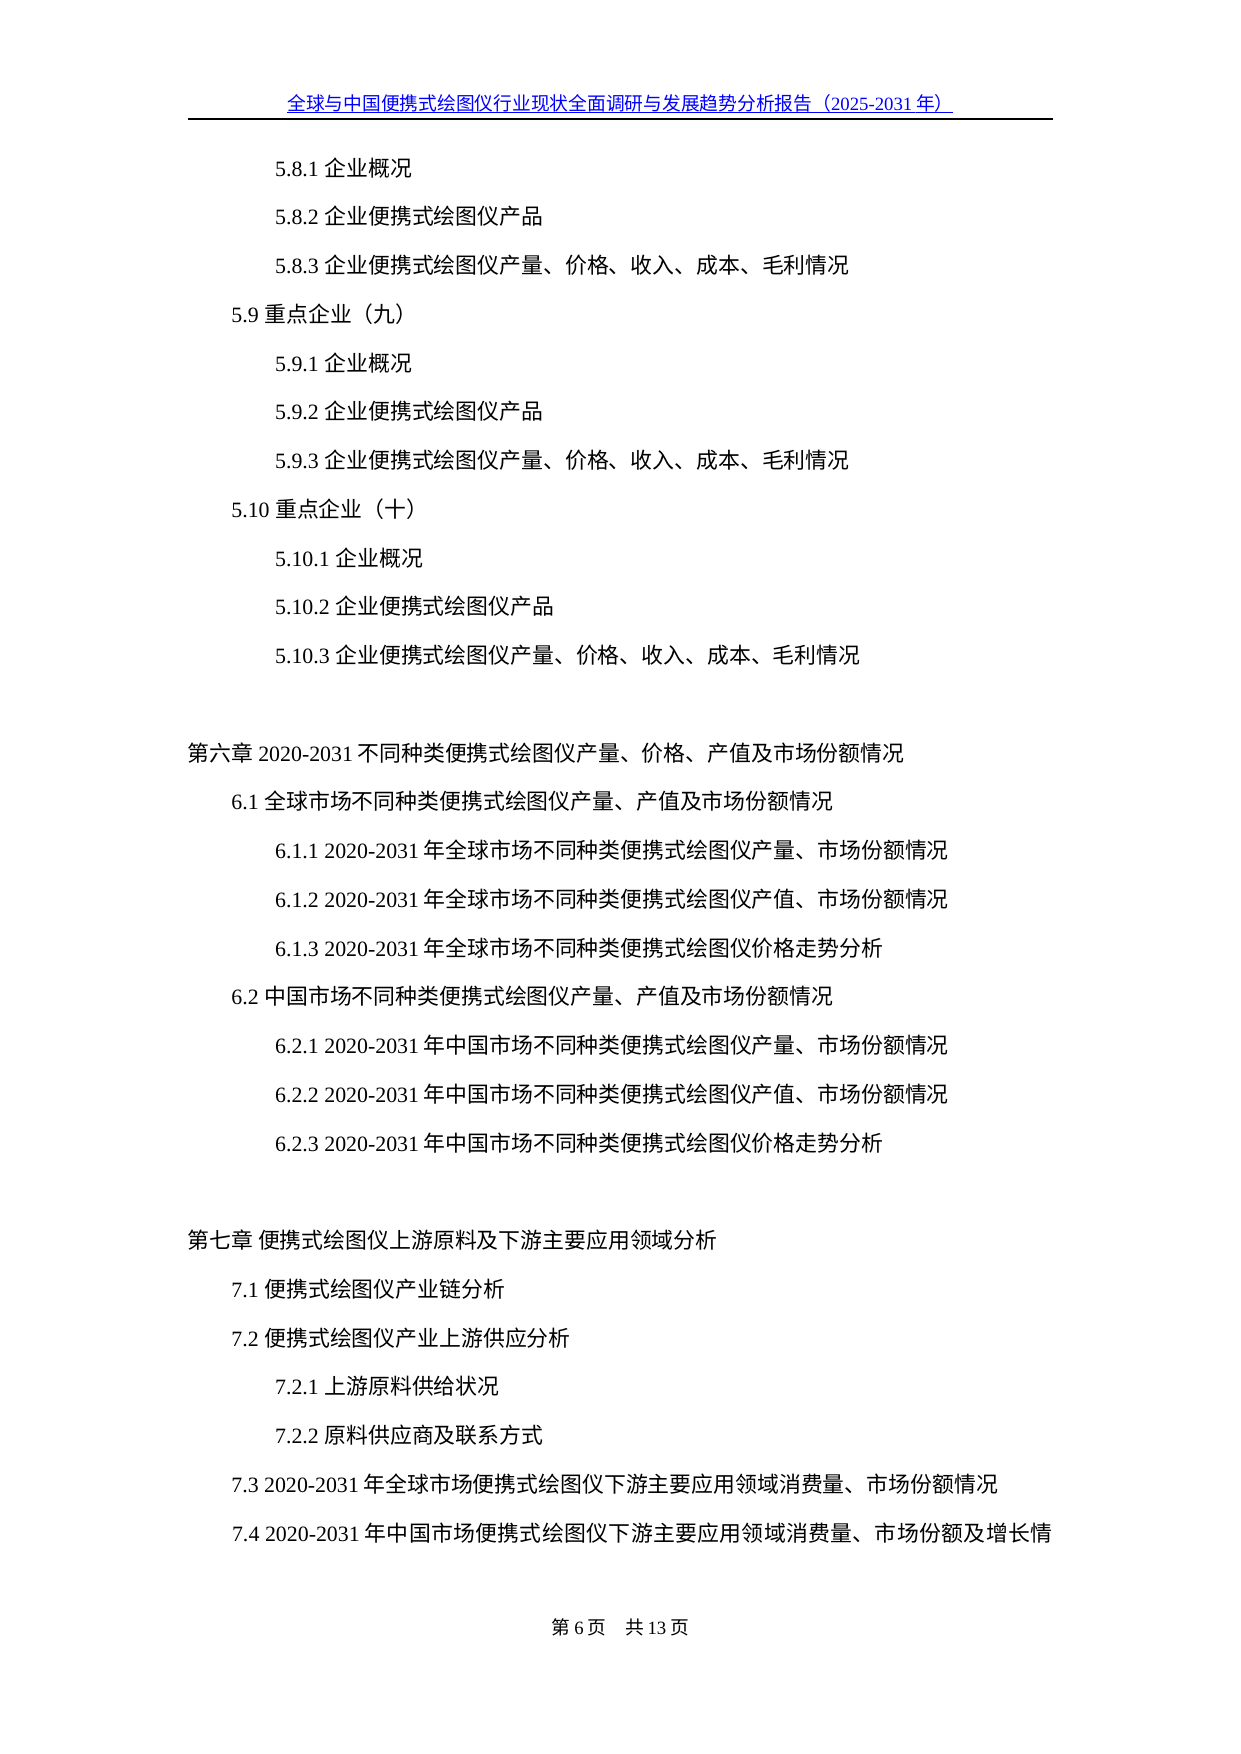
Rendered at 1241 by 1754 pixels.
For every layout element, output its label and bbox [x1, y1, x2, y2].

text [187, 150, 1053, 1548]
